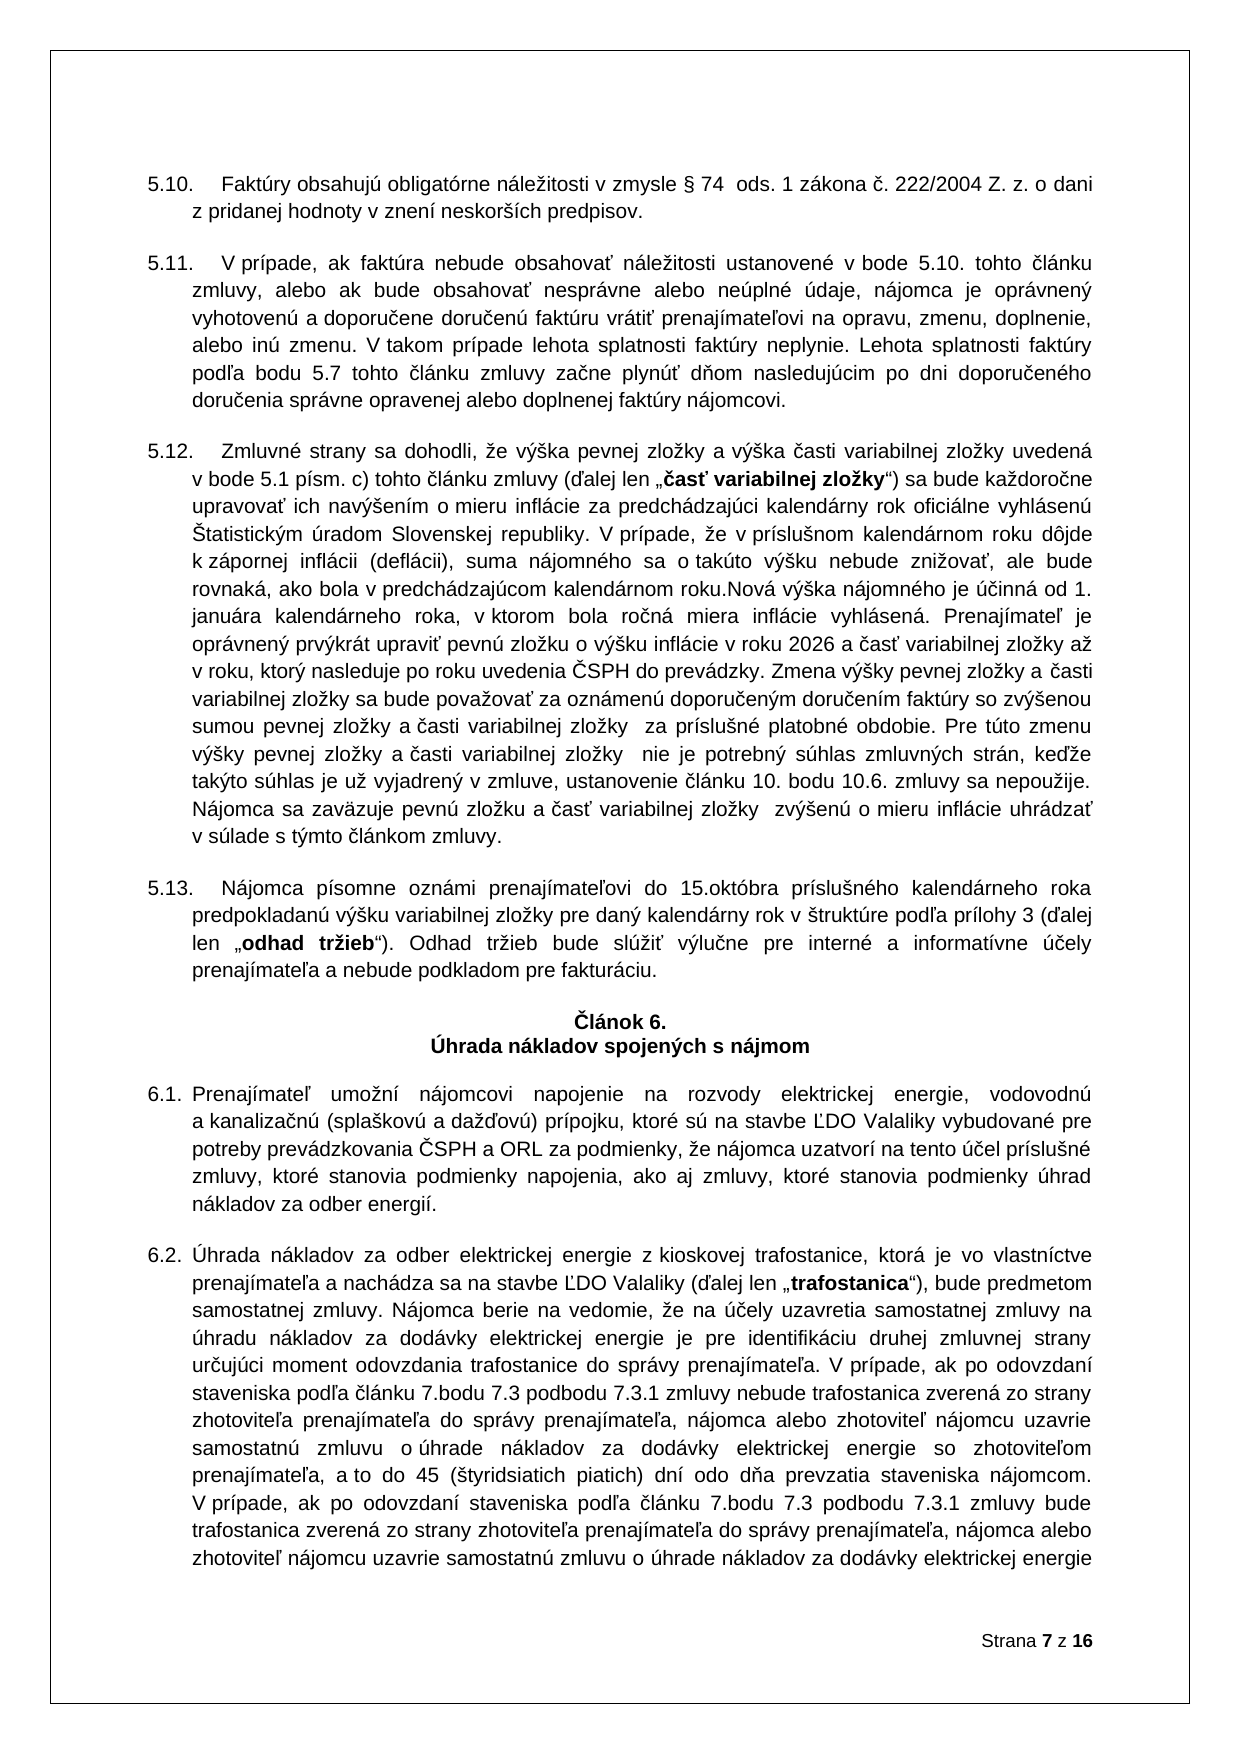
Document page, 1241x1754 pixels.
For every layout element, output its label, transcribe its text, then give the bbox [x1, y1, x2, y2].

list Zmluvné strany sa dohodli, že výška pevnej zložky a výška časti variabilnej zložky uvedená v bode 5.1 písm. c) tohto článku zmluvy (ďalej len „časť variabilnej zložky“) sa bude každoročne upravovať ich navýšením o mieru inflácie za predchádzajúci kalendárny rok oficiálne vyhlásenú Štatistickým úradom Slovenskej republiky. V prípade, že v príslušnom kalendárnom roku dôjde k zápornej inflácii (deflácii), suma nájomného sa o takúto výšku nebude znižovať, ale bude rovnaká, ako bola v predchádzajúcom kalendárnom roku.Nová výška nájomného je účinná od 1. januára kalendárneho roka, v ktorom bola ročná miera inflácie vyhlásená. Prenajímateľ je oprávnený prvýkrát upraviť pevnú zložku o výšku inflácie v roku 2026 a časť variabilnej zložky až v roku, ktorý nasleduje po roku uvedenia ČSPH do prevádzky. Zmena výšky pevnej zložky a časti variabilnej zložky sa bude považovať za oznámenú doporučeným doručením faktúry so zvýšenou sumou pevnej zložky a časti variabilnej zložky za príslušné platobné obdobie. Pre túto zmenu výšky pevnej zložky a časti variabilnej zložky nie je potrebný súhlas zmluvných strán, keďže takýto súhlas je už vyjadrený v zmluve, ustanovenie článku 10. bodu 10.6. zmluvy sa nepoužije. Nájomca sa zaväzuje pevnú zložku a časť variabilnej zložky zvýšenú o mieru inflácie uhrádzať v súlade s týmto článkom zmluvy. [147, 439, 1093, 848]
text Článok 6. [147, 1010, 1093, 1034]
text Úhrada nákladov spojených s nájmom [147, 1034, 1093, 1058]
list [147, 1243, 1093, 1569]
list Nájomca písomne oznámi prenajímateľovi do 15.októbra príslušného kalendárneho roka predpokladanú výšku variabilnej zložky pre daný kalendárny rok v štruktúre podľa prílohy 3 (ďalej len „odhad tržieb“). Odhad tržieb bude slúžiť výlučne pre interné a informatívne účely prenajímateľa a nebude podkladom pre fakturáciu. [147, 876, 1093, 982]
list Prenajímateľ umožní nájomcovi napojenie na rozvody elektrickej energie, vodovodnú a kanalizačnú (splaškovú a dažďovú) prípojku, ktoré sú na stavbe ĽDO Valaliky vybudované pre potreby prevádzkovania ČSPH a ORL za podmienky, že nájomca uzatvorí na tento účel príslušné zmluvy, ktoré stanovia podmienky napojenia, ako aj zmluvy, ktoré stanovia podmienky úhrad nákladov za odber energií. [147, 1082, 1093, 1216]
list V prípade, ak faktúra nebude obsahovať náležitosti ustanovené v bode 5.10. tohto článku zmluvy, alebo ak bude obsahovať nesprávne alebo neúplné údaje, nájomca je oprávnený vyhotovenú a doporučene doručenú faktúru vrátiť prenajímateľovi na opravu, zmenu, doplnenie, alebo inú zmenu. V takom prípade lehota splatnosti faktúry neplynie. Lehota splatnosti faktúry podľa bodu 5.7 tohto článku zmluvy začne plynúť dňom nasledujúcim po dni doporučeného doručenia správne opravenej alebo doplnenej faktúry nájomcovi. [147, 250, 1093, 412]
list Faktúry obsahujú obligatórne náležitosti v zmysle § 74 ods. 1 zákona č. 222/2004 Z. z. o dani z pridanej hodnoty v znení neskorších predpisov. [147, 171, 1093, 223]
